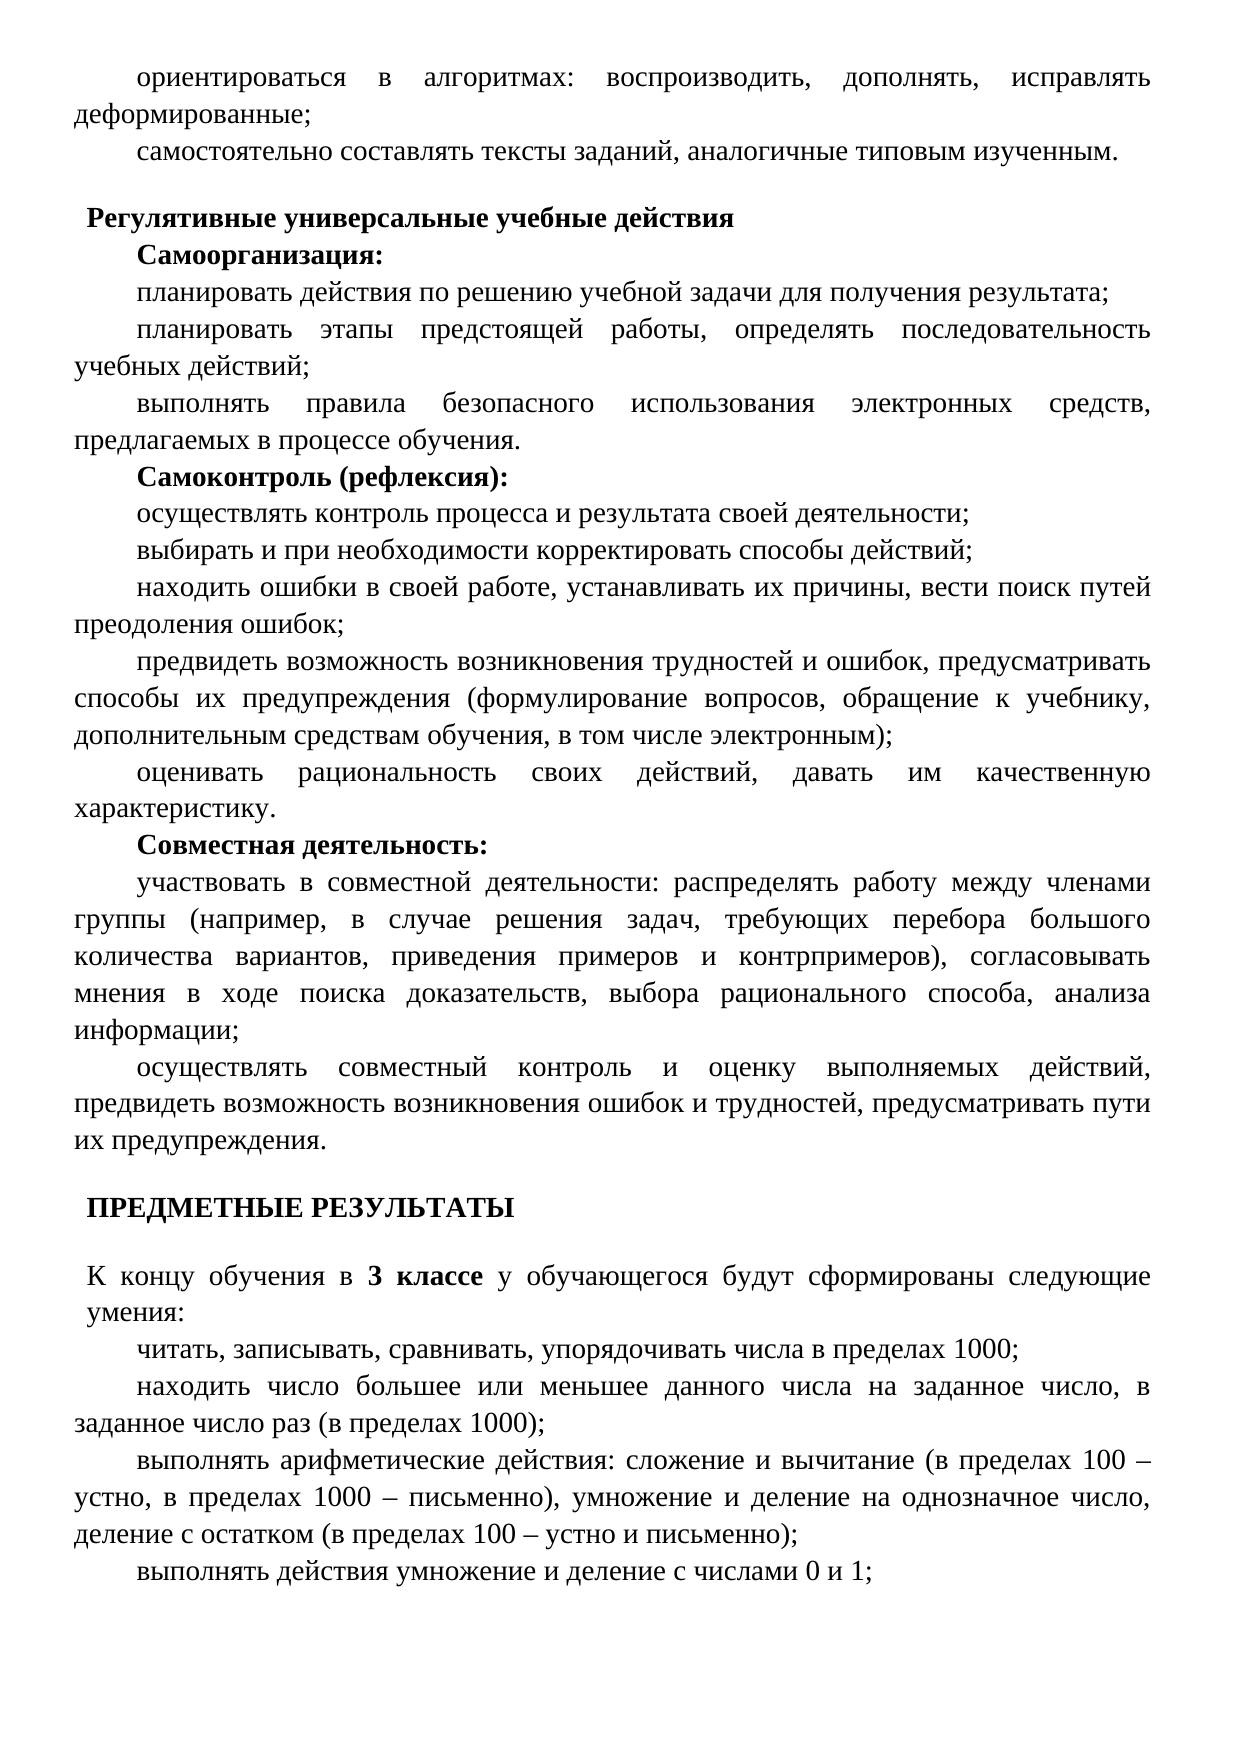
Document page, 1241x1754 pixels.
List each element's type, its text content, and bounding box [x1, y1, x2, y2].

text выбирать и при необходимости корректировать способы действий; [74, 532, 1152, 566]
text читать, записывать, сравнивать, упорядочивать числа в пределах 1000; [74, 1331, 1152, 1365]
text предвидеть возможность возникновения трудностей и ошибок, предусматривать способы их предупреждения (формулирование вопросов, обращение к учебнику, дополнительным средствам обучения, в том числе электронным); [74, 643, 1152, 750]
text выполнять правила безопасного использования электронных средств, предлагаемых в процессе обучения. [74, 385, 1152, 455]
text Самоконтроль (рефлексия): [74, 459, 1152, 492]
text осуществлять совместный контроль и оценку выполняемых действий, предвидеть возможность возникновения ошибок и трудностей, предусматривать пути их предупреждения. [74, 1049, 1152, 1156]
text участвовать в совместной деятельности: распределять работу между членами группы (например, в случае решения задач, требующих перебора большого количества вариантов, приведения примеров и контрпримеров), согласовывать мнения в ходе поиска доказательств, выбора рационального способа, анализа информации; [74, 864, 1152, 1045]
text оценивать рациональность своих действий, давать им качественную характеристику. [74, 754, 1152, 824]
text находить ошибки в своей работе, устанавливать их причины, вести поиск путей преодоления ошибок; [74, 569, 1152, 640]
text планировать этапы предстоящей работы, определять последовательность учебных действий; [74, 311, 1152, 382]
text ориентироваться в алгоритмах: воспроизводить, дополнять, исправлять деформированные; [74, 59, 1152, 129]
text Самоорганизация: [74, 237, 1152, 271]
text К концу обучения в 3 классе у обучающегося будут сформированы следующие умения: [86, 1258, 1152, 1328]
text планировать действия по решению учебной задачи для получения результата; [74, 274, 1152, 308]
text осуществлять контроль процесса и результата своей деятельности; [74, 496, 1152, 529]
text самостоятельно составлять тексты заданий, аналогичные типовым изученным. [74, 133, 1152, 166]
text Регулятивные универсальные учебные действия [86, 201, 1152, 234]
text находить число большее или меньшее данного числа на заданное число, в заданное число раз (в пределах 1000); [74, 1368, 1152, 1439]
text выполнять действия умножение и деление с числами 0 и 1; [74, 1553, 1152, 1586]
text Совместная деятельность: [74, 827, 1152, 861]
text ПРЕДМЕТНЫЕ РЕЗУЛЬТАТЫ [86, 1190, 1152, 1223]
text выполнять арифметические действия: сложение и вычитание (в пределах 100 – устно, в пределах 1000 – письменно), умножение и деление на однозначное число, деление с остатком (в пределах 100 – устно и письменно); [74, 1442, 1152, 1549]
